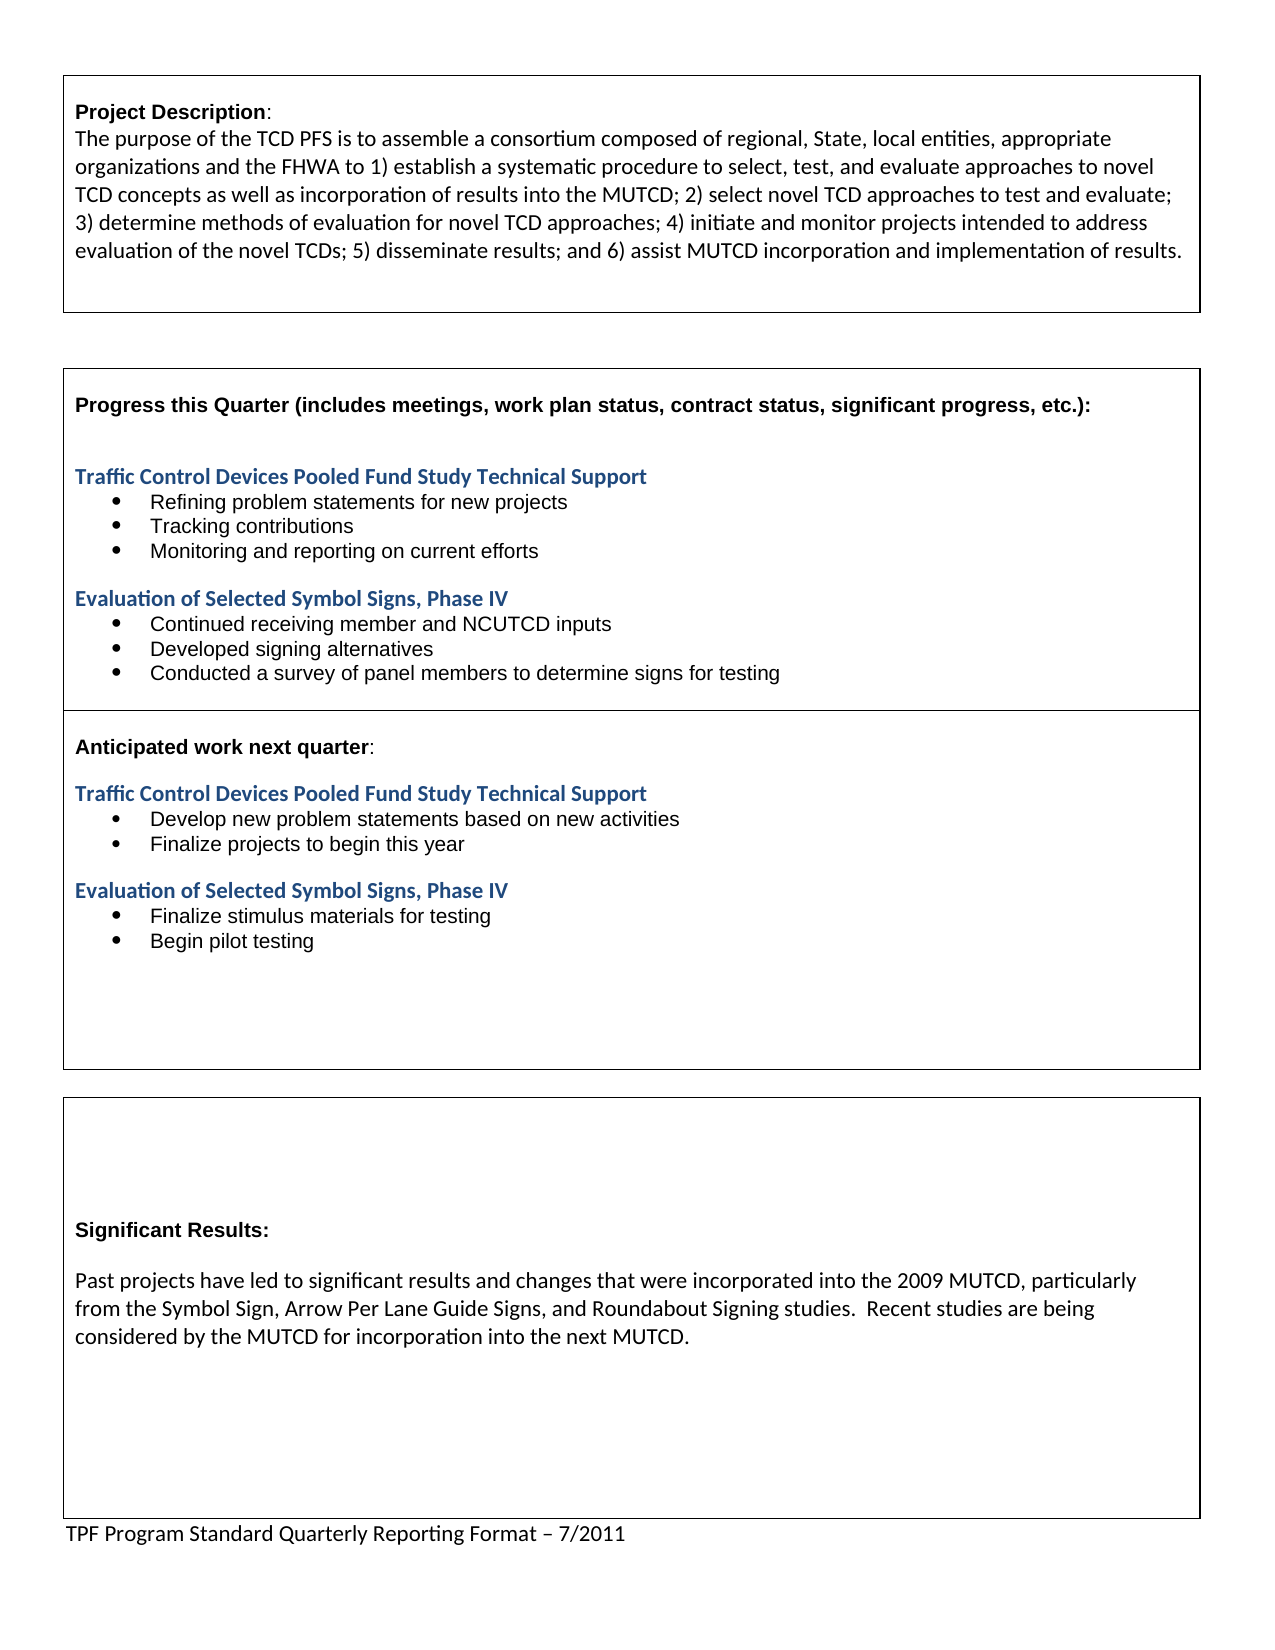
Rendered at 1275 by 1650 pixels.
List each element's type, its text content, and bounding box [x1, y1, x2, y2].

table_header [64, 1098, 1199, 1517]
table_cell Anticipated work next quarter: Traffic Control Devices Pooled Fund Study Technical Support Develop new problem statements based on new activities Finalize projects to begin this year Evaluation of Selected Symbol Signs, Phase IV Finalize stimulus materials for testing Begin pilot testing [64, 711, 1199, 1068]
table_header Progress this Quarter (includes meetings, work plan status, contract status, significant progress, etc.): Traffic Control Devices Pooled Fund Study Technical Support Refining problem statements for new projects Tracking contributions Monitoring and reporting on current efforts Evaluation of Selected Symbol Signs, Phase IV Continued receiving member and NCUTCD inputs Developed signing alternatives Conducted a survey of panel members to determine signs for testing [64, 369, 1199, 709]
table_header Project Description: The purpose of the TCD PFS is to assemble a consortium composed of regional, State, local entities, appropriate organizations and the FHWA to 1) establish a systematic procedure to select, test, and evaluate approaches to novel TCD concepts as well as incorporation of results into the MUTCD; 2) select novel TCD approaches to test and evaluate; 3) determine methods of evaluation for novel TCD approaches; 4) initiate and monitor projects intended to address evaluation of the novel TCDs; 5) disseminate results; and 6) assist MUTCD incorporation and implementation of results. [64, 76, 1199, 312]
